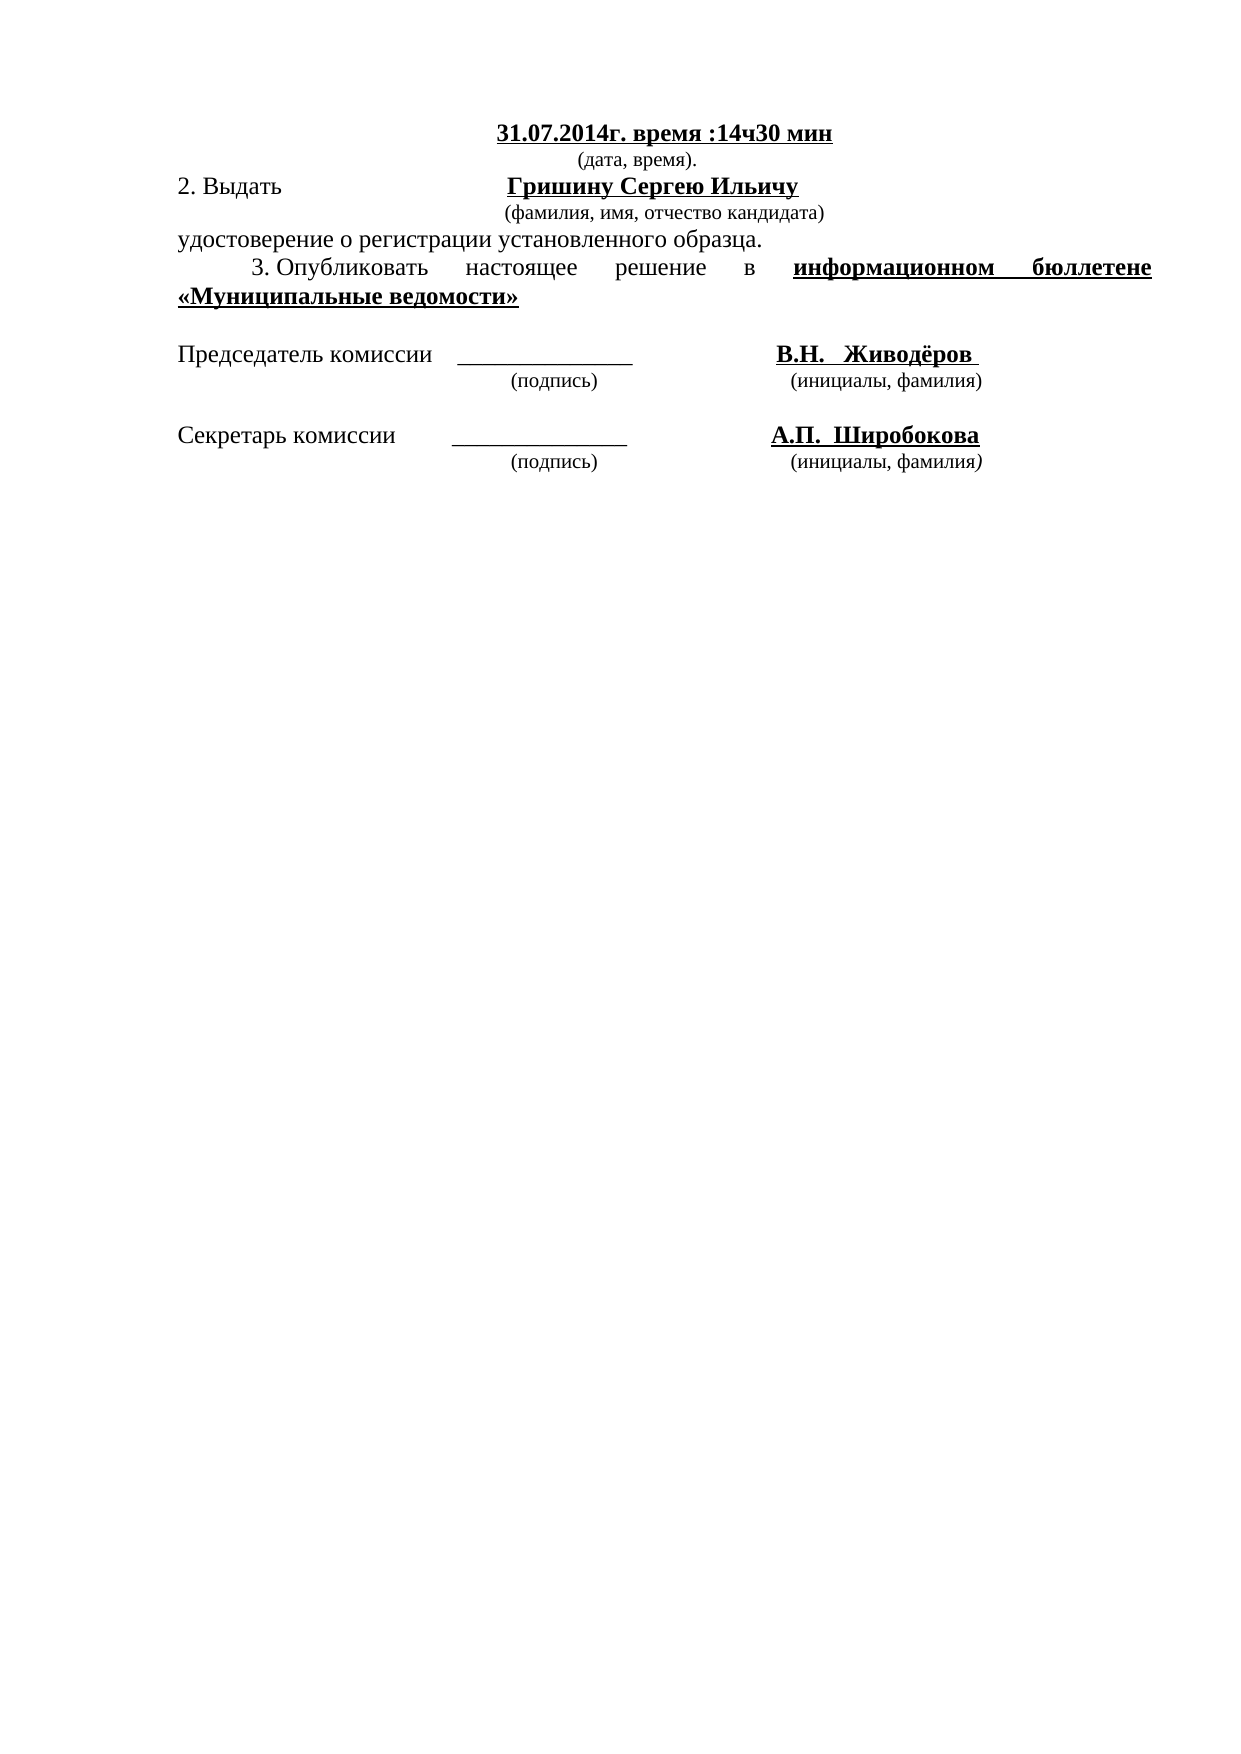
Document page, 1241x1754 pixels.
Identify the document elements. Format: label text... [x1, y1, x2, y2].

text (подпись) (инициалы, фамилия) [177, 449, 1152, 473]
text Председатель комиссии ______________ В.Н. Живодёров [177, 339, 1152, 367]
text (подпись) (инициалы, фамилия) [177, 367, 1152, 392]
text (фамилия, имя, отчество кандидата) [177, 200, 1152, 224]
text 3. Опубликовать настоящее решение в информационном бюллетене «Муниципальные ведомости» [177, 252, 1152, 310]
text удостоверение о регистрации установленного образца. [177, 224, 1152, 252]
text 31.07.2014г. время :14ч30 мин [177, 118, 1152, 147]
text 2. Выдать Гришину Сергею Ильичу [177, 171, 1152, 200]
text (дата, время). [177, 147, 1152, 171]
text Секретарь комиссии ______________ А.П. Широбокова [177, 420, 1152, 449]
